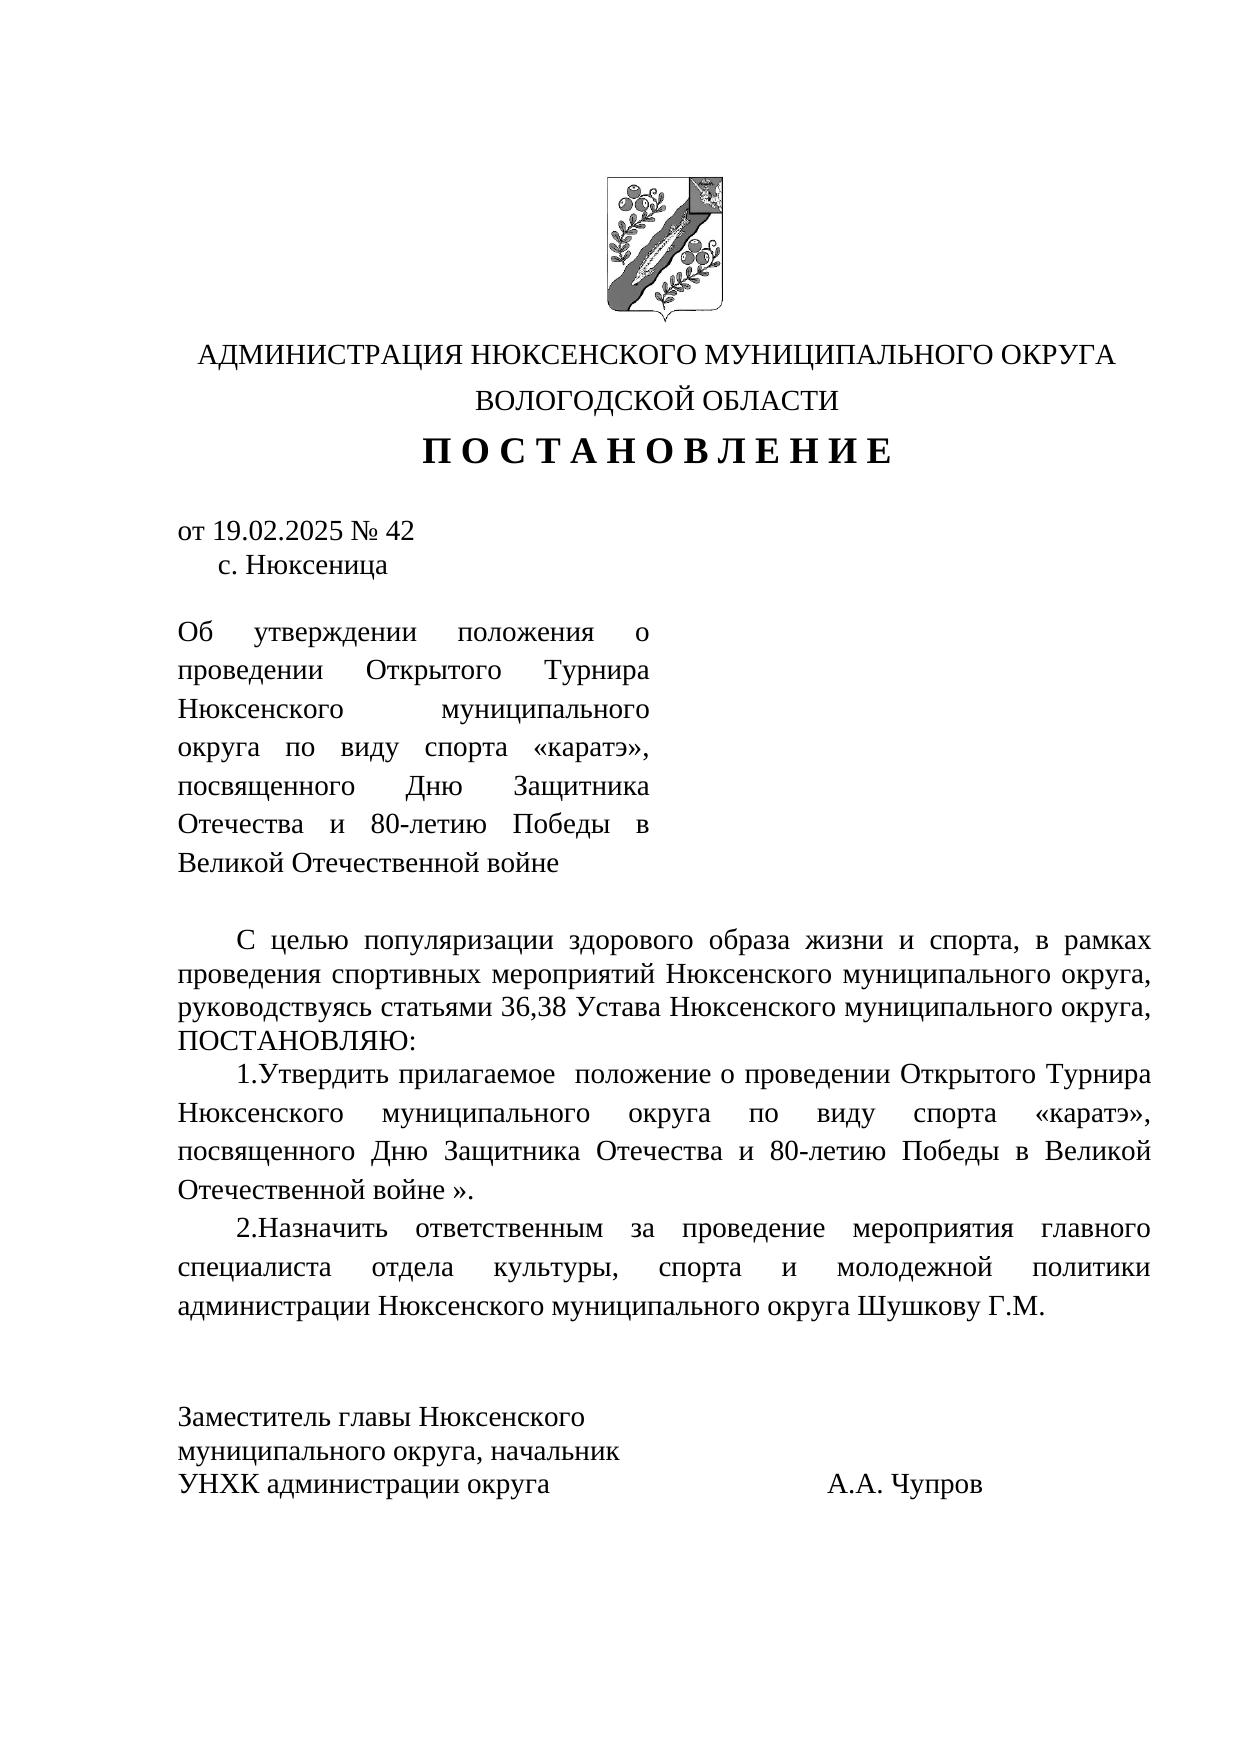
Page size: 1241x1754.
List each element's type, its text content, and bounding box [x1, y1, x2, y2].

text муниципального округа, начальник [177, 1433, 1152, 1466]
text 1.Утвердить прилагаемое положение о проведении Открытого Турнира Нюксенского муниципального округа по виду спорта «каратэ», посвященного Дню Защитника Отечества и 80-летию Победы в Великой Отечественной войне ». [177, 1056, 1152, 1206]
text ВОЛОГОДСКОЙ ОБЛАСТИ [177, 383, 1137, 416]
text УНХК администрации округа А.А. Чупров [177, 1466, 1152, 1500]
text от 19.02.2025 № 42 [177, 513, 1152, 547]
text П О С Т А Н О В Л Е Н И Е [177, 429, 1137, 472]
text Об утверждении положения о проведении Открытого Турнира Нюксенского муниципального округа по виду спорта «каратэ», посвященного Дню Защитника Отечества и 80-летию Победы в Великой Отечественной войне [177, 614, 650, 879]
text С целью популяризации здорового образа жизни и спорта, в рамках проведения спортивных мероприятий Нюксенского муниципального округа, руководствуясь статьями 36,38 Устава Нюксенского муниципального округа, ПОСТАНОВЛЯЮ: [177, 922, 1152, 1056]
text Заместитель главы Нюксенского [177, 1399, 1152, 1433]
text 2.Назначить ответственным за проведение мероприятия главного специалиста отдела культуры, спорта и молодежной политики администрации Нюксенского муниципального округа Шушкову Г.М. [177, 1211, 1152, 1321]
text АДМИНИСТРАЦИЯ НЮКСЕНСКОГО МУНИЦИПАЛЬНОГО ОКРУГА [177, 337, 1137, 370]
picture [605, 175, 723, 323]
text с. Нюксеница [177, 547, 428, 580]
